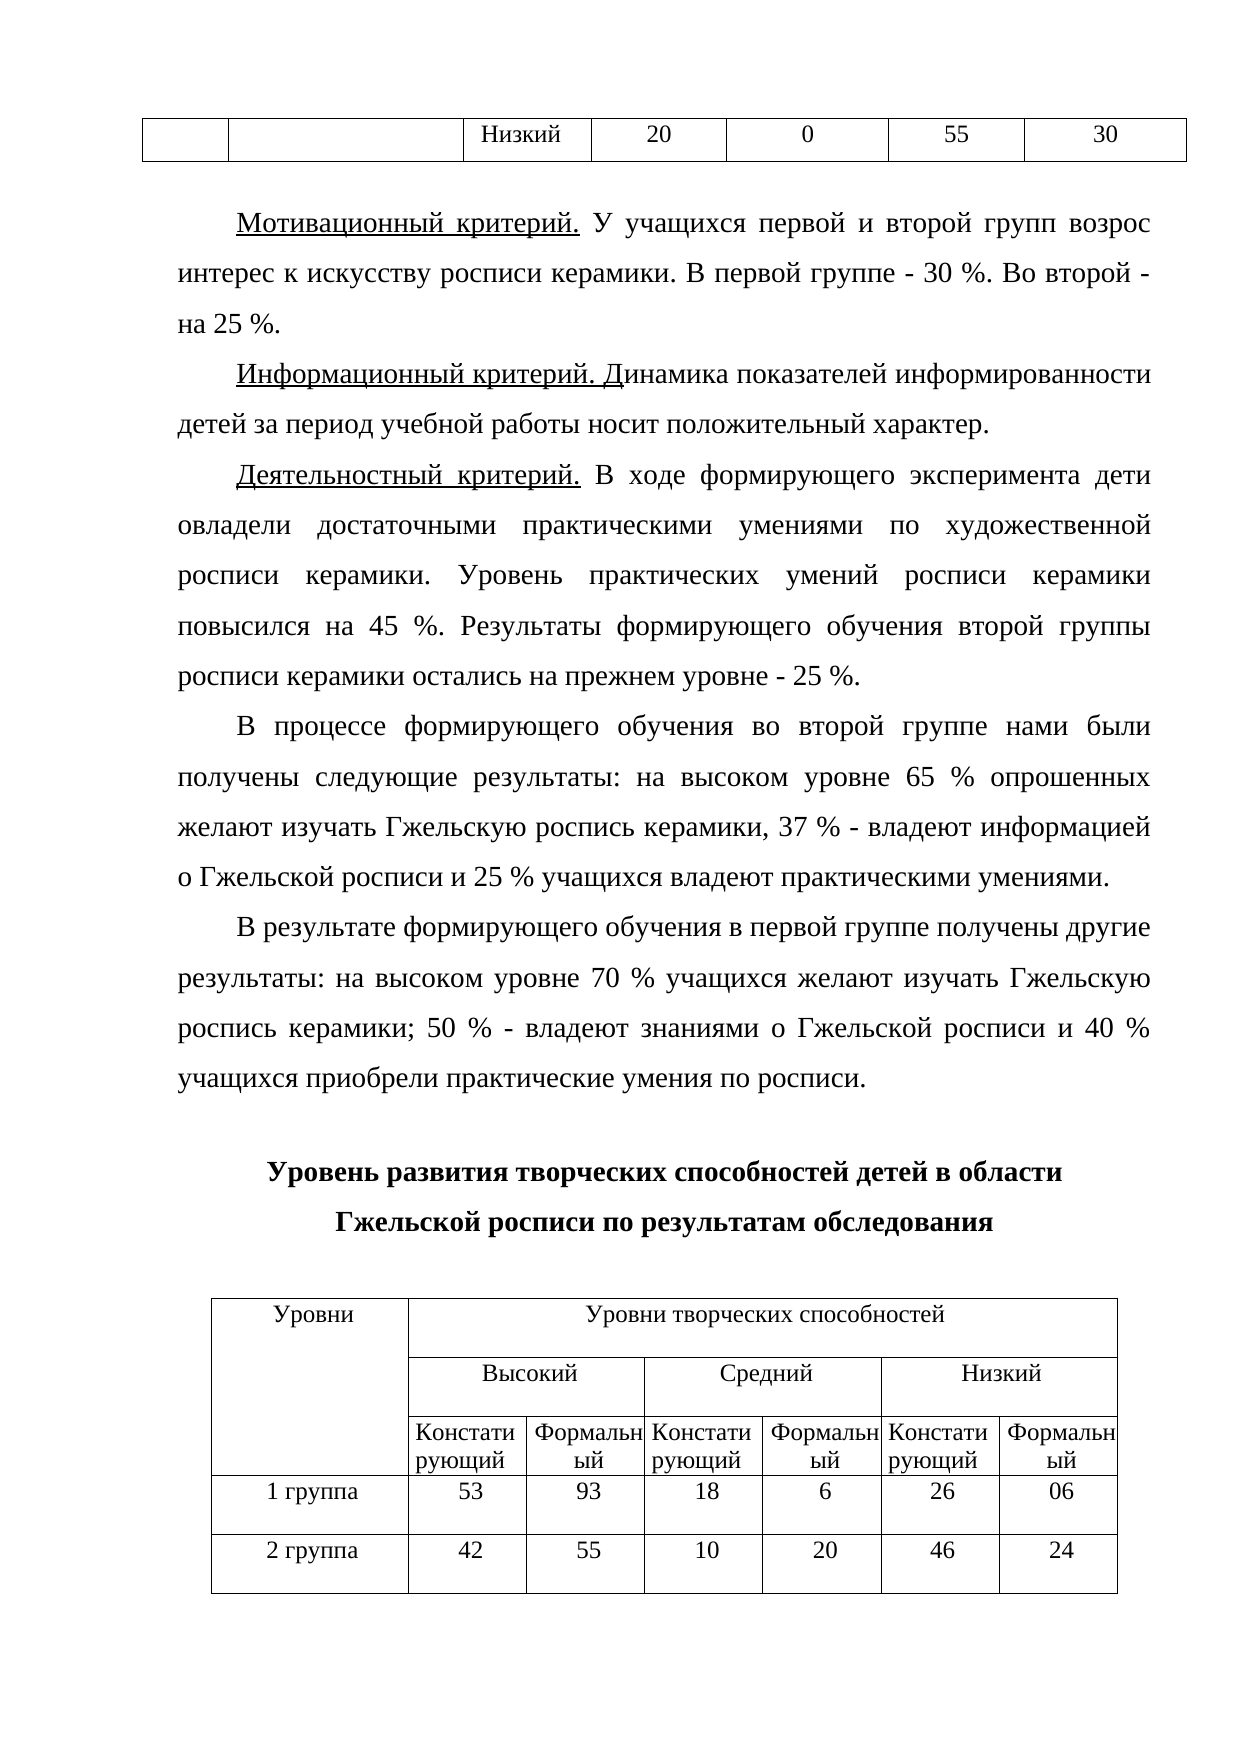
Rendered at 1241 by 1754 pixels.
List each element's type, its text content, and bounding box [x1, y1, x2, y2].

table_cell Низкий [464, 119, 591, 161]
table_cell 20 [592, 119, 726, 161]
text Уровень развития творческих способностей детей в области [177, 1154, 1152, 1187]
table_cell 2 группа [212, 1535, 408, 1593]
text Гжельской росписи по результатам обследования [177, 1204, 1152, 1238]
table_cell Формальный [1000, 1417, 1117, 1475]
table_cell 20 [763, 1535, 881, 1593]
table_cell Высокий [409, 1358, 644, 1416]
table_cell 06 [1000, 1476, 1117, 1534]
table_cell Низкий [882, 1358, 1117, 1416]
table_cell 55 [527, 1535, 644, 1593]
table_cell 10 [645, 1535, 762, 1593]
table_cell 1 группа [212, 1476, 408, 1534]
table_cell 0 [727, 119, 888, 161]
table_cell Констатирующий [645, 1417, 762, 1475]
table_cell 53 [409, 1476, 526, 1534]
table_cell 93 [527, 1476, 644, 1534]
table_header Уровни [212, 1299, 408, 1475]
table_cell 26 [882, 1476, 999, 1534]
table_cell 24 [1000, 1535, 1117, 1593]
text Деятельностный критерий. В ходе формирующего эксперимента дети овладели достаточными практическими умениями по художественной росписи керамики. Уровень практических умений росписи керамики повысился на 45 %. Результаты формирующего обучения второй группы росписи керамики остались на прежнем уровне - 25 %. [177, 457, 1152, 692]
table_cell 18 [645, 1476, 762, 1534]
table_cell Констатирующий [409, 1417, 526, 1475]
table_cell Формальный [527, 1417, 644, 1475]
table_header Уровни творческих способностей [409, 1299, 1117, 1357]
table_cell Констатирующий [882, 1417, 999, 1475]
text В результате формирующего обучения в первой группе получены другие результаты: на высоком уровне 70 % учащихся желают изучать Гжельскую роспись керамики; 50 % - владеют знаниями о Гжельской росписи и 40 % учащихся приобрели практические умения по росписи. [177, 909, 1152, 1094]
text Информационный критерий. Динамика показателей информированности детей за период учебной работы носит положительный характер. [177, 356, 1152, 440]
table_cell 6 [763, 1476, 881, 1534]
text Мотивационный критерий. У учащихся первой и второй групп возрос интерес к искусству росписи керамики. В первой группе - 30 %. Во второй - на 25 %. [177, 205, 1152, 339]
table_cell Формальный [763, 1417, 881, 1475]
table_cell Средний [645, 1358, 881, 1416]
text В процессе формирующего обучения во второй группе нами были получены следующие результаты: на высоком уровне 65 % опрошенных желают изучать Гжельскую роспись керамики, 37 % - владеют информацией о Гжельской росписи и 25 % учащихся владеют практическими умениями. [177, 708, 1152, 893]
table_cell 30 [1025, 119, 1186, 161]
table_cell 42 [409, 1535, 526, 1593]
table_cell 46 [882, 1535, 999, 1593]
table_cell 55 [889, 119, 1024, 161]
